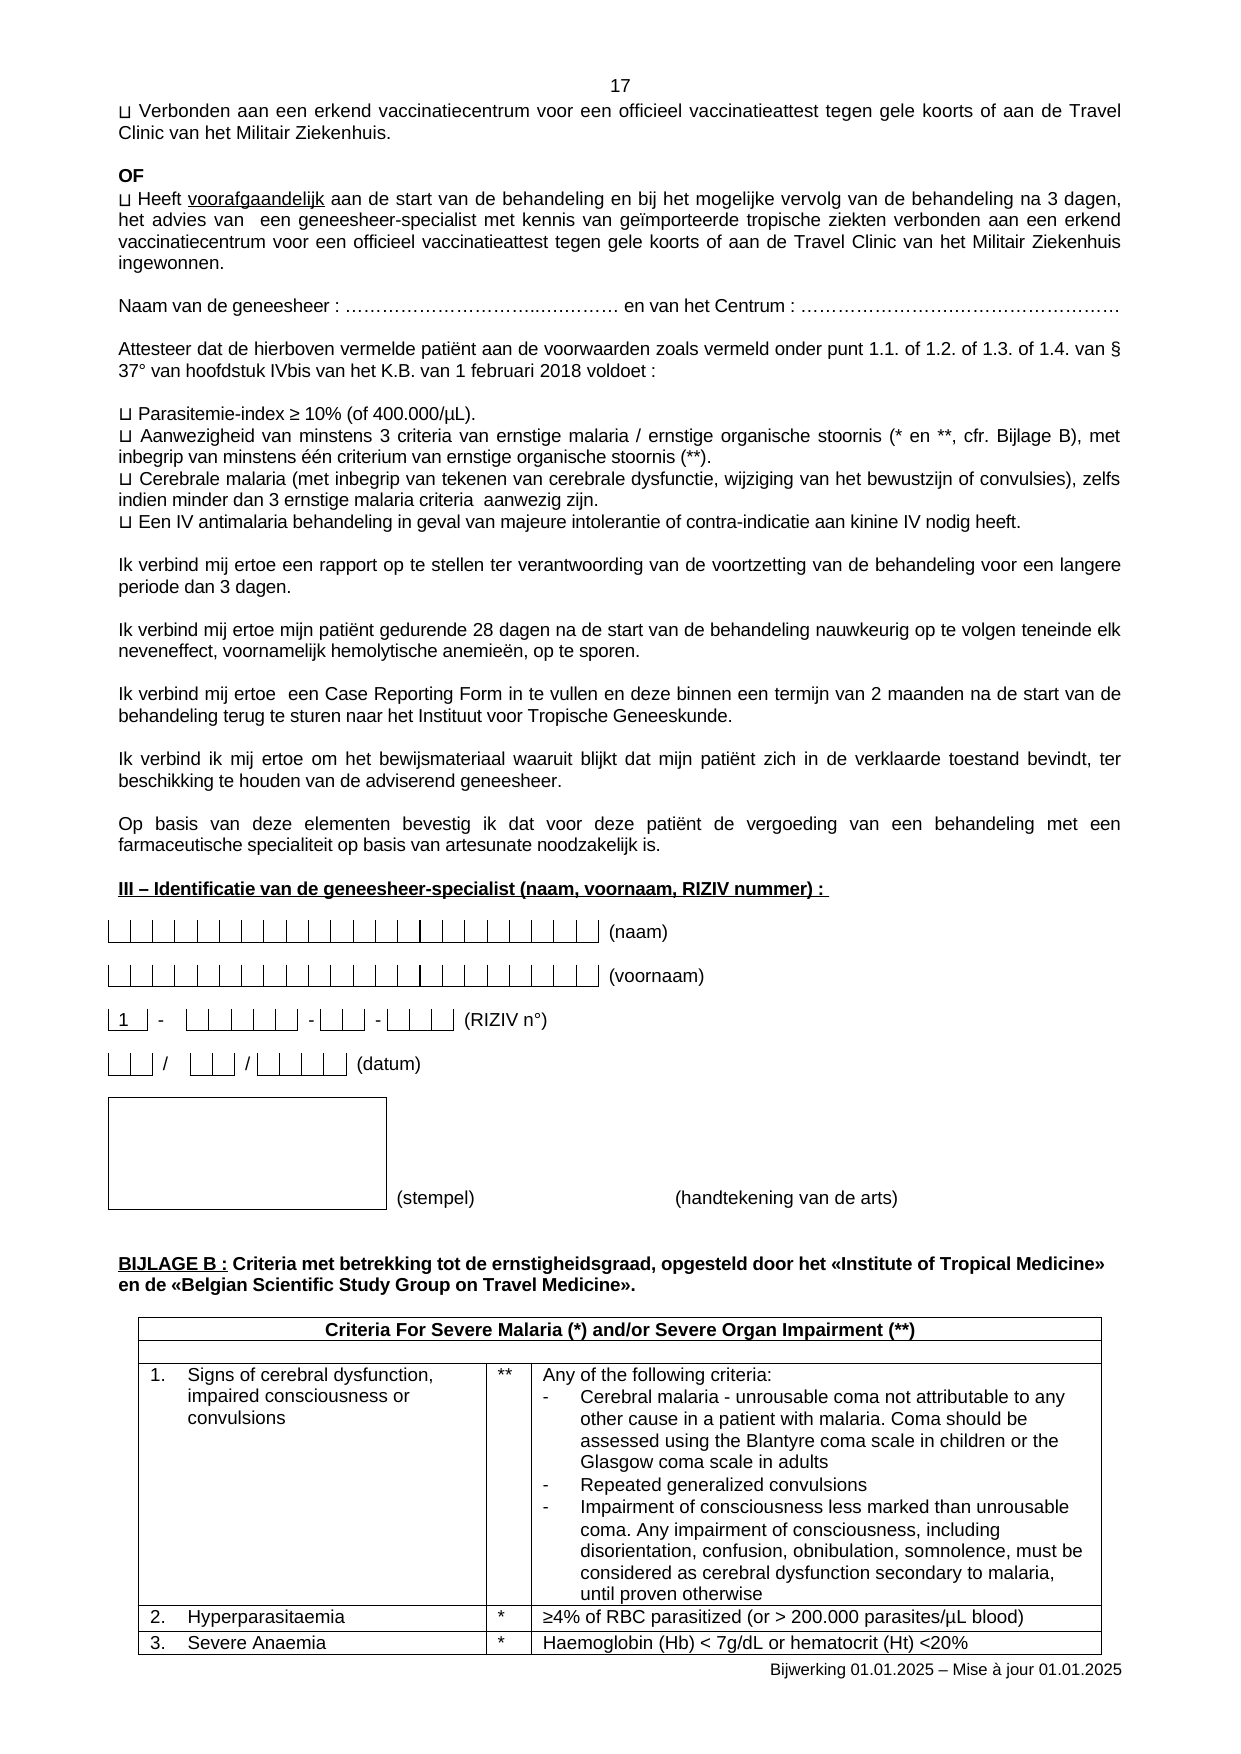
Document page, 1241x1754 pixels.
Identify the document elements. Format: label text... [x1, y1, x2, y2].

table_header [287, 920, 308, 942]
table_cell Any of the following criteria: Cerebral malaria - unrousable coma not attributable to any other cause in a patient with malaria. Coma should be assessed using the Blantyre coma scale in children or the Glasgow coma scale in adults Repeated generalized convulsions Impairment of consciousness less marked than unrousable coma. Any impairment of consciousness, including disorientation, confusion, obnibulation, somnolence, must be considered as cerebral dysfunction secondary to malaria, until proven otherwise [532, 1364, 1101, 1605]
table_header [153, 965, 174, 986]
table_header [443, 920, 464, 942]
table_header (stempel) [387, 1097, 664, 1208]
table_header [309, 920, 330, 942]
table_header / [235, 1053, 257, 1074]
table_header (datum) [347, 1053, 1107, 1074]
table_header [276, 1009, 297, 1030]
table_header [577, 965, 598, 986]
table_header [488, 920, 509, 942]
table_header [198, 965, 219, 986]
table_cell Severe Anaemia [139, 1632, 486, 1653]
text ⊔ Verbonden aan een erkend vaccinatiecentrum voor een officieel vaccinatieattest tegen gele koorts of aan de Travel Clinic van het Militair Ziekenhuis. [118, 99, 1122, 143]
table_header [109, 1053, 130, 1074]
table_header (naam) [599, 920, 1107, 942]
table_header - [148, 1009, 186, 1030]
table_header [198, 920, 219, 942]
table_header [510, 965, 531, 986]
table_header [398, 920, 419, 942]
table_cell Haemoglobin (Hb) < 7g/dL or hematocrit (Ht) <20% [532, 1632, 1101, 1653]
table_header [242, 965, 263, 986]
table_header [153, 920, 174, 942]
table_header 1 [109, 1009, 147, 1030]
table_cell * [487, 1632, 531, 1653]
table_header [331, 965, 353, 986]
text ⊔ Heeft voorafgaandelijk aan de start van de behandeling en bij het mogelijke vervolg van de behandeling na 3 dagen, het advies van een geneesheer-specialist met kennis van geïmporteerde tropische ziekten verbonden aan een erkend vaccinatiecentrum voor een officieel vaccinatieattest tegen gele koorts of aan de Travel Clinic van het Militair Ziekenhuis ingewonnen. [118, 186, 1122, 273]
table_header [465, 920, 487, 942]
text ⊔ Cerebrale malaria (met inbegrip van tekenen van cerebrale dysfunctie, wijziging van het bewustzijn of convulsies), zelfs indien minder dan 3 ernstige malaria criteria aanwezig zijn. [118, 468, 1122, 511]
table_header [264, 965, 286, 986]
table_header [242, 920, 263, 942]
table_header [465, 965, 487, 986]
table_header [131, 965, 152, 986]
table_header [280, 1053, 301, 1074]
table_header [264, 920, 286, 942]
table_header [109, 965, 130, 986]
text Ik verbind ik mij ertoe om het bewijsmateriaal waaruit blijkt dat mijn patiënt zich in de verklaarde toestand bevindt, ter beschikking te houden van de adviserend geneesheer. [118, 748, 1122, 791]
table_header [510, 920, 531, 942]
table_header [131, 1053, 152, 1074]
table_header [532, 965, 553, 986]
table_cell ** [487, 1364, 531, 1605]
table_header [432, 1009, 453, 1030]
table_header [131, 920, 152, 942]
table_header [443, 965, 464, 986]
text Op basis van deze elementen bevestig ik dat voor deze patiënt de vergoeding van een behandeling met een farmaceutische specialiteit op basis van artesunate noodzakelijk is. [118, 813, 1122, 856]
text BIJLAGE B : Criteria met betrekking tot de ernstigheidsgraad, opgesteld door het «Institute of Tropical Medicine» en de «Belgian Scientific Study Group on Travel Medicine». [118, 1253, 1122, 1296]
table_header [209, 1009, 231, 1030]
text Ik verbind mij ertoe een rapport op te stellen ter verantwoording van de voortzetting van de behandeling voor een langere periode dan 3 dagen. [118, 554, 1122, 597]
table_cell Signs of cerebral dysfunction, impaired consciousness or convulsions [139, 1364, 486, 1605]
table_header [220, 965, 241, 986]
table_header [109, 920, 130, 942]
table_header [191, 1053, 212, 1074]
table_header [321, 1009, 342, 1030]
table_header (RIZIV n°) [454, 1009, 1107, 1030]
table_header [309, 965, 330, 986]
table_header Criteria For Severe Malaria (*) and/or Severe Organ Impairment (**) [139, 1318, 1101, 1340]
text ⊔ Parasitemie-index ≥ 10% (of 400.000/µL). [118, 403, 1122, 424]
text Ik verbind mij ertoe mijn patiënt gedurende 28 dagen na de start van de behandeling nauwkeurig op te volgen teneinde elk neveneffect, voornamelijk hemolytische anemieën, op te sporen. [118, 618, 1122, 662]
table_header [421, 965, 442, 986]
table_header [421, 920, 442, 942]
table_header [532, 920, 553, 942]
table_header [354, 965, 375, 986]
text OF [118, 165, 1122, 186]
table_header [376, 920, 397, 942]
text III – Identificatie van de geneesheer-specialist (naam, voornaam, RIZIV nummer) : [118, 877, 1122, 899]
table_header [343, 1009, 364, 1030]
table_header [302, 1053, 323, 1074]
table_header / [153, 1053, 190, 1074]
table_header [175, 965, 197, 986]
table_header [287, 965, 308, 986]
table_header [213, 1053, 234, 1074]
table_header [388, 1009, 409, 1030]
text Ik verbind mij ertoe een Case Reporting Form in te vullen en deze binnen een termijn van 2 maanden na de start van de behandeling terug te sturen naar het Instituut voor Tropische Geneeskunde. [118, 683, 1122, 726]
table_header [577, 920, 598, 942]
table_header - [365, 1009, 387, 1030]
text ⊔ Een IV antimalaria behandeling in geval van majeure intolerantie of contra-indicatie aan kinine IV nodig heeft. [118, 511, 1122, 532]
table_header [354, 920, 375, 942]
table_header [324, 1053, 346, 1074]
table_header [258, 1053, 279, 1074]
table_header [554, 965, 576, 986]
table_header (handtekening van de arts) [665, 1097, 1007, 1208]
table_header [254, 1009, 275, 1030]
table_header - [298, 1009, 320, 1030]
table_header [109, 1098, 386, 1208]
table_cell [139, 1341, 1101, 1362]
table_header [376, 965, 397, 986]
table_header [220, 920, 241, 942]
table_cell ≥4% of RBC parasitized (or > 200.000 parasites/µL blood) [532, 1606, 1101, 1631]
table_header [398, 965, 419, 986]
text ⊔ Aanwezigheid van minstens 3 criteria van ernstige malaria / ernstige organische stoornis (* en **, cfr. Bijlage B), met inbegrip van minstens één criterium van ernstige organische stoornis (**). [118, 424, 1122, 468]
table_header (voornaam) [599, 965, 1107, 986]
text Attesteer dat de hierboven vermelde patiënt aan de voorwaarden zoals vermeld onder punt 1.1. of 1.2. of 1.3. of 1.4. van § 37° van hoofdstuk IVbis van het K.B. van 1 februari 2018 voldoet : [118, 338, 1122, 381]
table_header [175, 920, 197, 942]
table_header [488, 965, 509, 986]
table_header [187, 1009, 208, 1030]
text Naam van de geneesheer : …………………………..….……… en van het Centrum : …………………….……………………… [118, 295, 1122, 317]
table_header [232, 1009, 253, 1030]
table_cell * [487, 1606, 531, 1631]
table_cell Hyperparasitaemia [139, 1606, 486, 1631]
table_header [554, 920, 576, 942]
table_header [410, 1009, 431, 1030]
table_header [331, 920, 353, 942]
